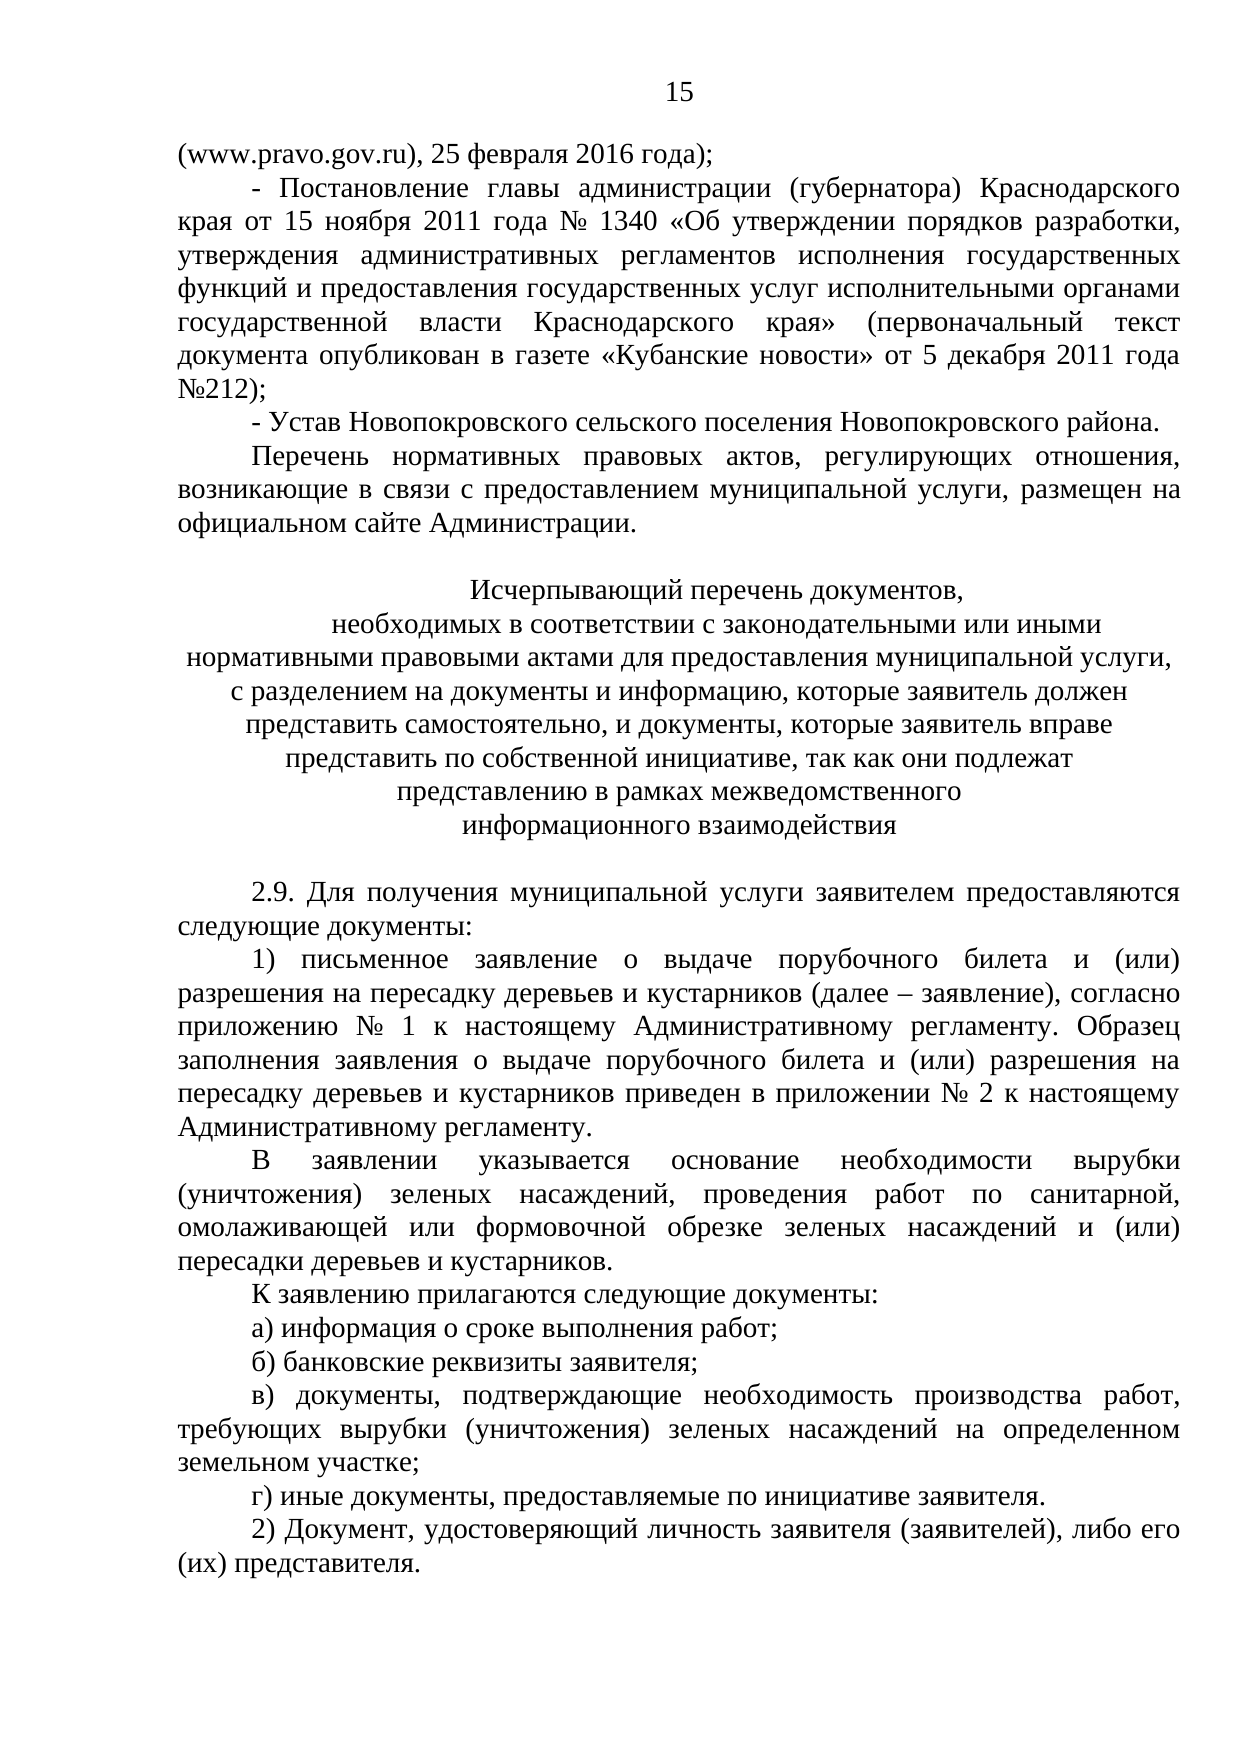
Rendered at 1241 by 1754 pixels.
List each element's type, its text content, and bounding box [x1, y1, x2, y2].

text 1) письменное заявление о выдаче порубочного билета и (или) разрешения на пересадку деревьев и кустарников (далее – заявление), согласно приложению № 1 к настоящему Административному регламенту. Образец заполнения заявления о выдаче порубочного билета и (или) разрешения на пересадку деревьев и кустарников приведен в приложении № 2 к настоящему Административному регламенту. [177, 941, 1181, 1142]
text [177, 136, 1181, 170]
text б) банковские реквизиты заявителя; [177, 1344, 1181, 1377]
text а) информация о сроке выполнения работ; [177, 1310, 1181, 1344]
text К заявлению прилагаются следующие документы: [177, 1277, 1181, 1310]
text Исчерпывающий перечень документов, [177, 572, 1181, 606]
text необходимых в соответствии с законодательными или иными [177, 606, 1181, 639]
text представлению в рамках межведомственного [177, 773, 1181, 807]
text 2.9. Для получения муниципальной услуги заявителем предоставляются следующие документы: [177, 874, 1181, 941]
text информационного взаимодействия [177, 807, 1181, 841]
text В заявлении указывается основание необходимости вырубки (уничтожения) зеленых насаждений, проведения работ по санитарной, омолаживающей или формовочной обрезке зеленых насаждений и (или) пересадки деревьев и кустарников. [177, 1142, 1181, 1277]
text 2) Документ, удостоверяющий личность заявителя (заявителей), либо его (их) представителя. [177, 1511, 1181, 1578]
text Перечень нормативных правовых актов, регулирующих отношения, возникающие в связи с предоставлением муниципальной услуги, размещен на официальном сайте Администрации. [177, 438, 1181, 539]
text г) иные документы, предоставляемые по инициативе заявителя. [177, 1478, 1181, 1511]
text - Постановление главы администрации (губернатора) Краснодарского края от 15 ноября 2011 года № 1340 «Об утверждении порядков разработки, утверждения административных регламентов исполнения государственных функций и предоставления государственных услуг исполнительными органами государственной власти Краснодарского края» (первоначальный текст документа опубликован в газете «Кубанские новости» от 5 декабря 2011 года №212); [177, 170, 1181, 404]
text в) документы, подтверждающие необходимость производства работ, требующих вырубки (уничтожения) зеленых насаждений на определенном земельном участке; [177, 1377, 1181, 1478]
text нормативными правовыми актами для предоставления муниципальной услуги, с разделением на документы и информацию, которые заявитель должен представить самостоятельно, и документы, которые заявитель вправе представить по собственной инициативе, так как они подлежат [177, 639, 1181, 773]
text - Устав Новопокровского сельского поселения Новопокровского района. [177, 404, 1181, 438]
